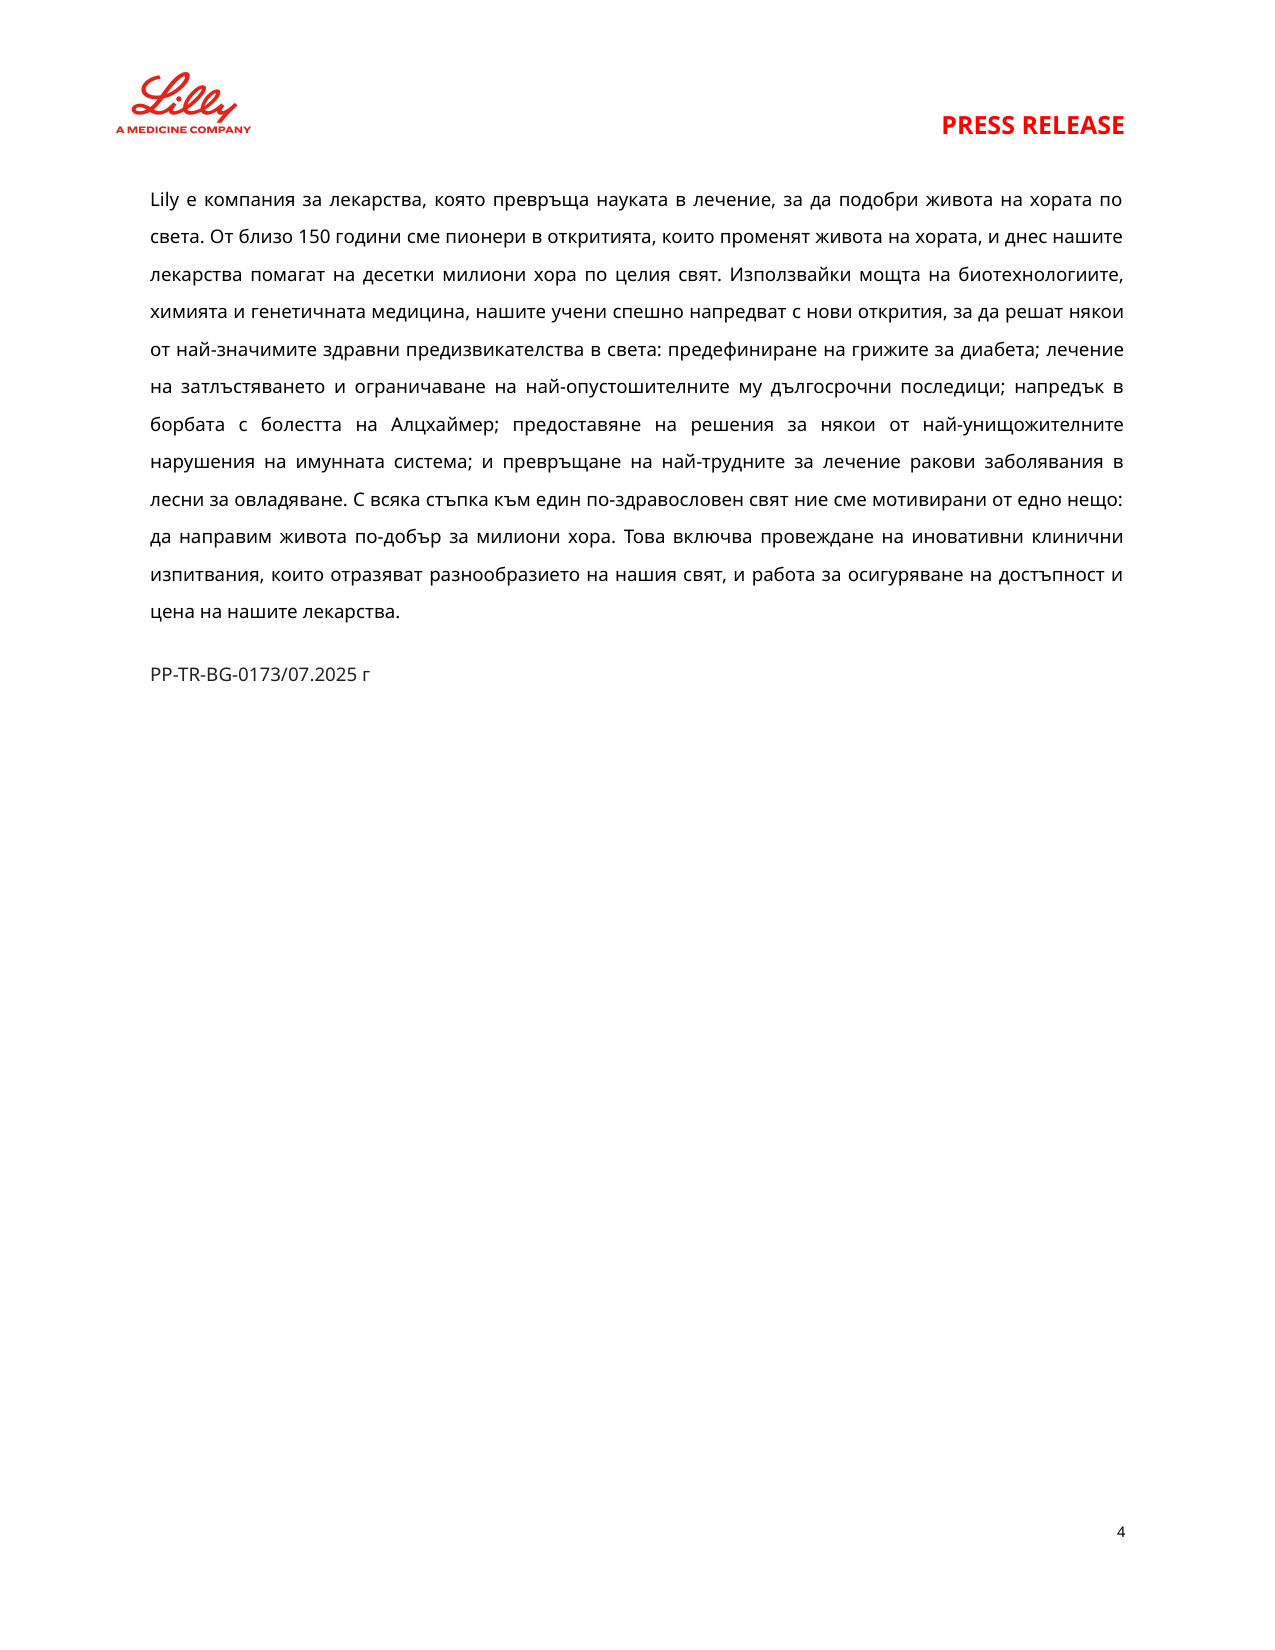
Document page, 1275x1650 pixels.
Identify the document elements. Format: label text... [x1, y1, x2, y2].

text PP-TR-BG-0173/07.2025 г [150, 651, 1125, 688]
text Lily е компания за лекарства, която превръща науката в лечение, за да подобри живота на хората по света. От близо 150 години сме пионери в откритията, които променят живота на хората, и днес нашите лекарства помагат на десетки милиони хора по целия свят. Използвайки мощта на биотехнологиите, химията и генетичната медицина, нашите учени спешно напредват с нови открития, за да решат някои от най-значимите здравни предизвикателства в света: предефиниране на грижите за диабета; лечение на затлъстяването и ограничаване на най-опустошителните му дългосрочни последици; напредък в борбата с болестта на Алцхаймер; предоставяне на решения за някои от най-унищожителните нарушения на имунната система; и превръщане на най-трудните за лечение ракови заболявания в лесни за овладяване. С всяка стъпка към един по-здравословен свят ние сме мотивирани от едно нещо: да направим живота по-добър за милиони хора. Това включва провеждане на иновативни клинични изпитвания, които отразяват разнообразието на нашия свят, и работа за осигуряване на достъпност и цена на нашите лекарства. [150, 176, 1125, 626]
